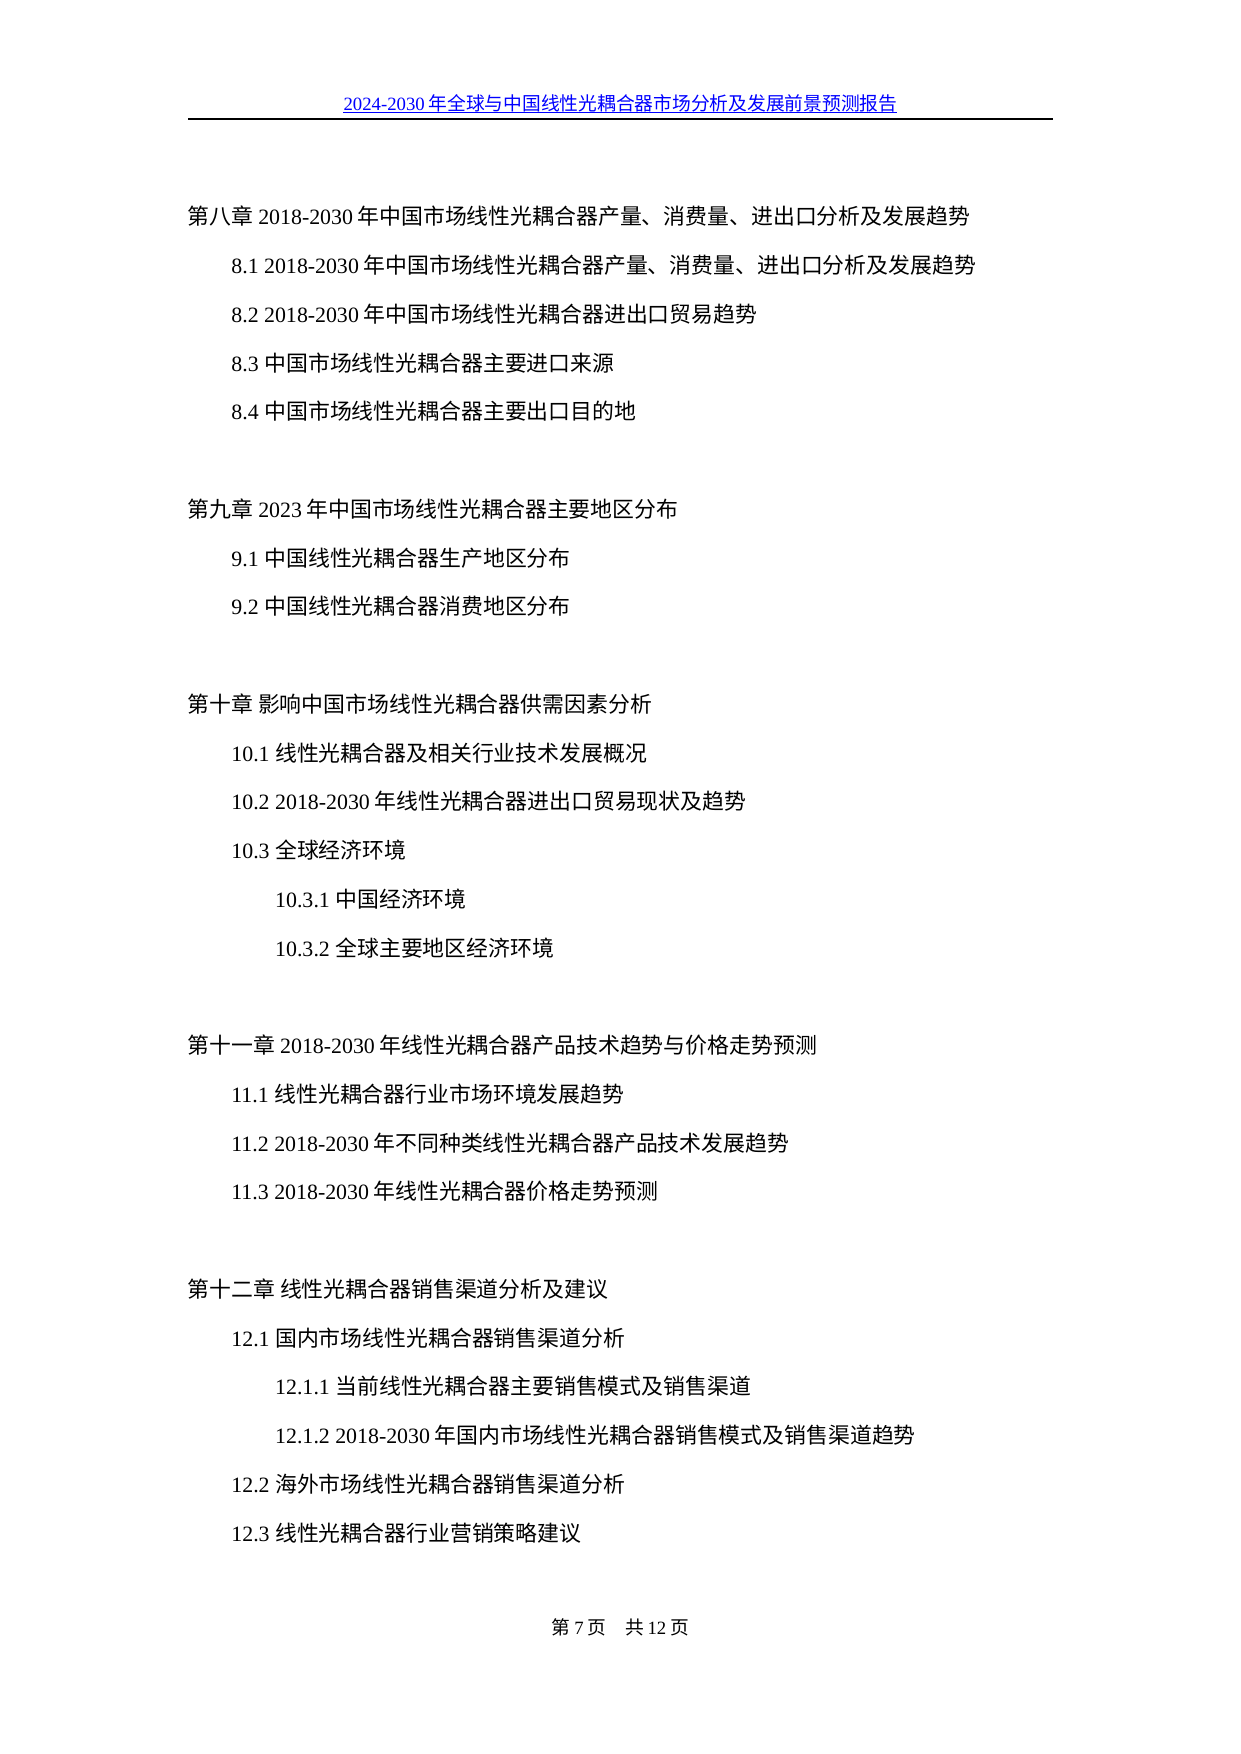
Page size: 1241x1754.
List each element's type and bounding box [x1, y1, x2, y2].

text [187, 150, 1053, 1548]
